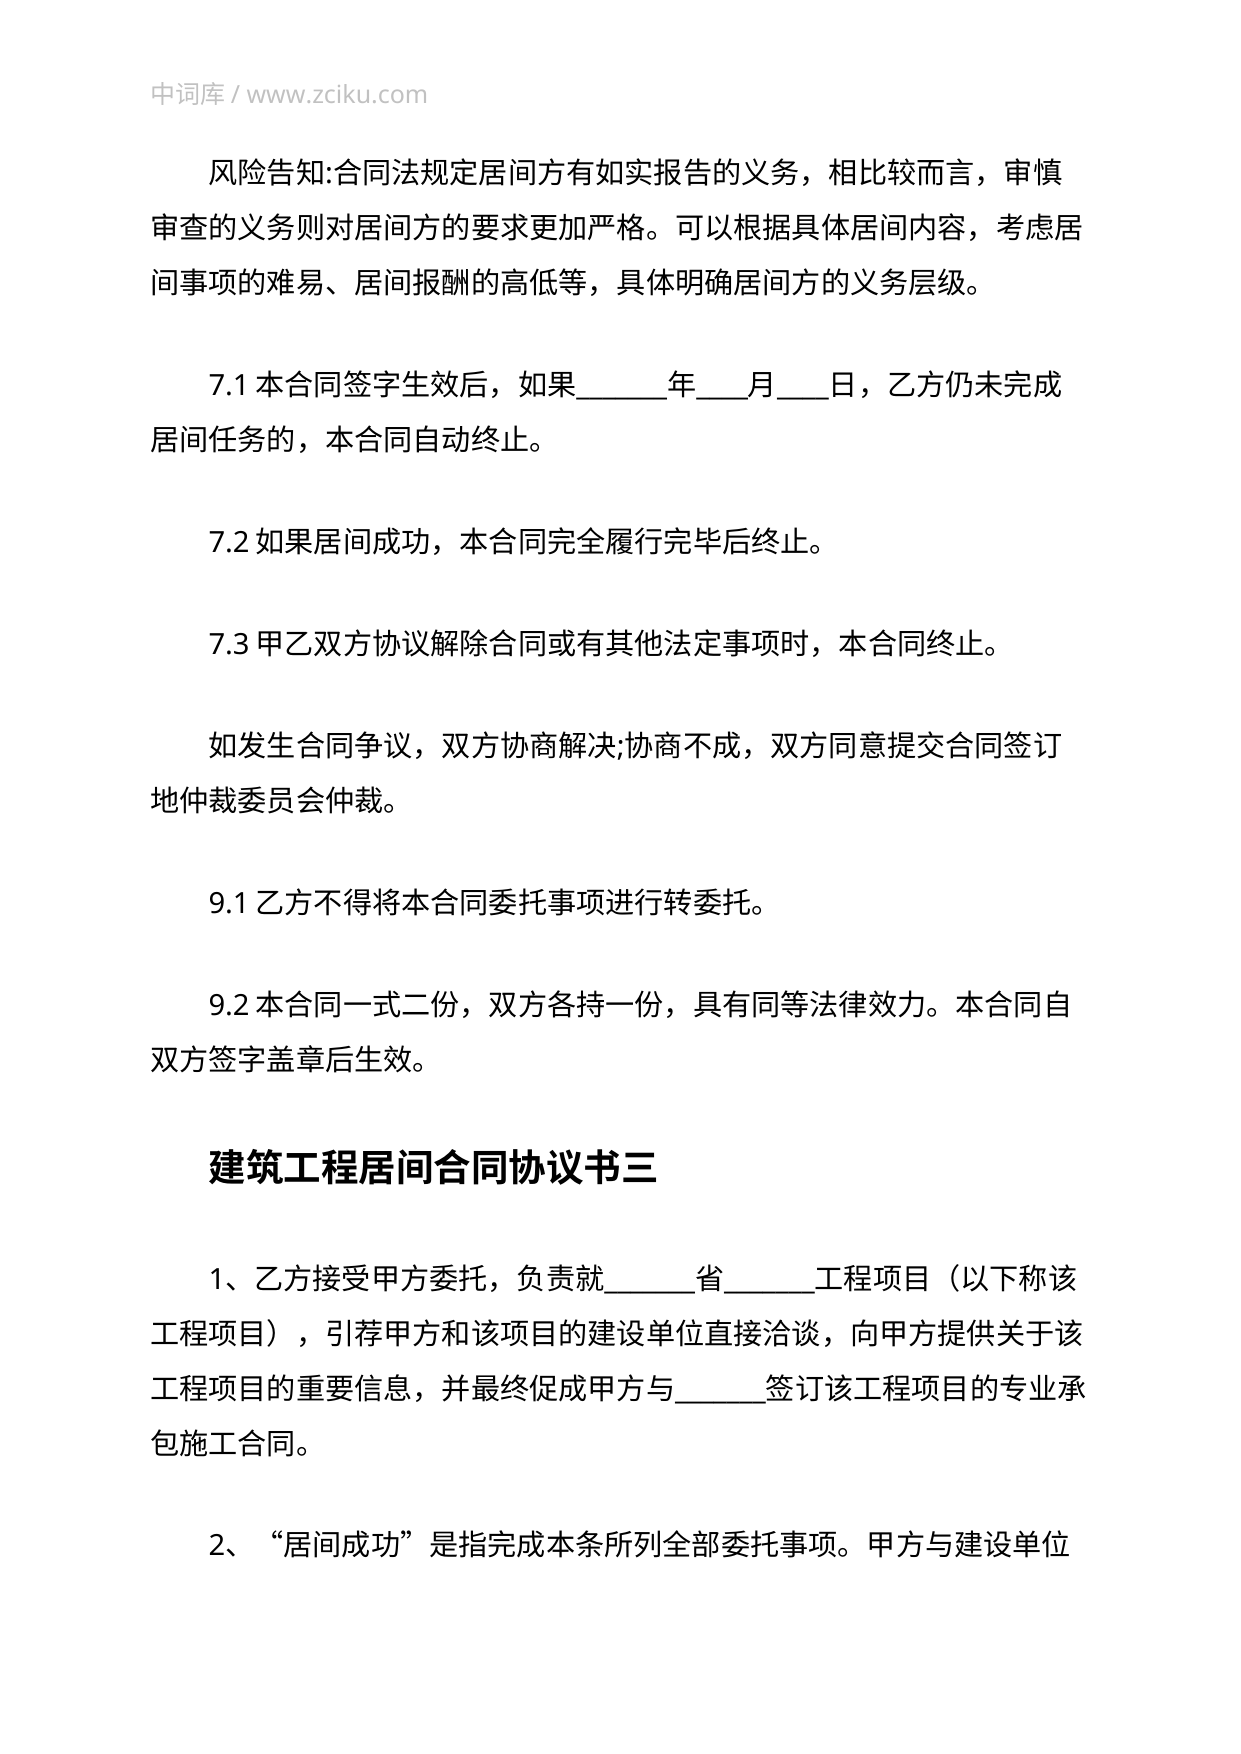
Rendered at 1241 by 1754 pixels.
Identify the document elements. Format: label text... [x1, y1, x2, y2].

text 9.2本合同一式二份，双方各持一份，具有同等法律效力。本合同自双方签字盖章后生效。 [150, 981, 1090, 1078]
text 7.1本合同签字生效后，如果_______年____月____日，乙方仍未完成居间任务的，本合同自动终止。 [150, 362, 1090, 459]
text 7.2如果居间成功，本合同完全履行完毕后终止。 [150, 518, 1090, 561]
text 7.3甲乙双方协议解除合同或有其他法定事项时，本合同终止。 [150, 620, 1090, 663]
text 如发生合同争议，双方协商解决;协商不成，双方同意提交合同签订地仲裁委员会仲裁。 [150, 722, 1090, 820]
text 建筑工程居间合同协议书三 [150, 1138, 1090, 1192]
text 9.1乙方不得将本合同委托事项进行转委托。 [150, 879, 1090, 922]
text 1、乙方接受甲方委托，负责就_______省_______工程项目（以下称该工程项目），引荐甲方和该项目的建设单位直接洽谈，向甲方提供关于该工程项目的重要信息，并最终促成甲方与_______签订该工程项目的专业承包施工合同。 [150, 1255, 1090, 1462]
text 风险告知:合同法规定居间方有如实报告的义务，相比较而言，审慎审查的义务则对居间方的要求更加严格。可以根据具体居间内容，考虑居间事项的难易、居间报酬的高低等，具体明确居间方的义务层级。 [150, 150, 1090, 302]
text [150, 1522, 1090, 1564]
